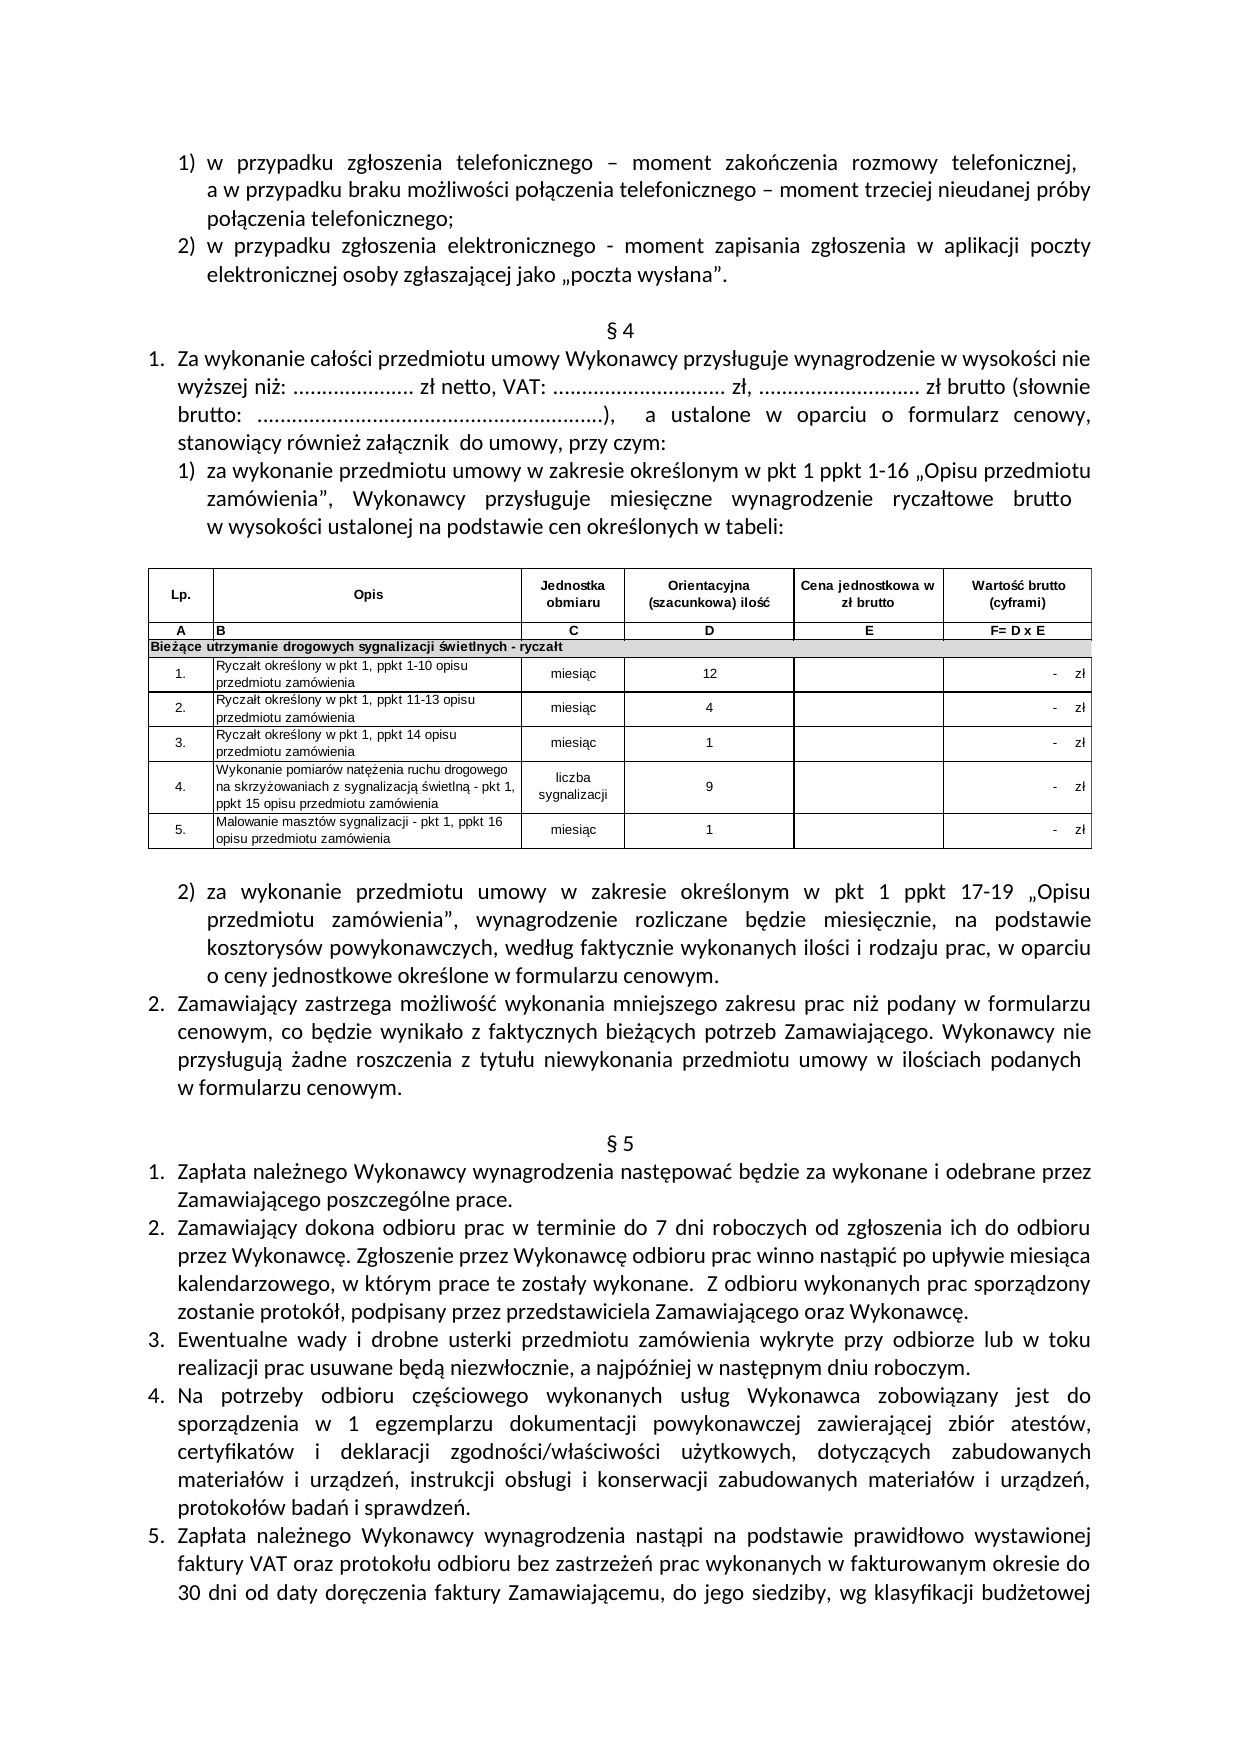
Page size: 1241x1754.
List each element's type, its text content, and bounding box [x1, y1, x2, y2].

list Zamawiający dokona odbioru prac w terminie do 7 dni roboczych od zgłoszenia ich do odbioru przez Wykonawcę. Zgłoszenie przez Wykonawcę odbioru prac winno nastąpić po upływie miesiąca kalendarzowego, w którym prace te zostały wykonane. Z odbioru wykonanych prac sporządzony zostanie protokół, podpisany przez przedstawiciela Zamawiającego oraz Wykonawcę. [148, 1213, 1093, 1325]
text § 5 [148, 1129, 1093, 1157]
list w przypadku zgłoszenia telefonicznego – moment zakończenia rozmowy telefonicznej, a w przypadku braku możliwości połączenia telefonicznego – moment trzeciej nieudanej próby połączenia telefonicznego; [177, 148, 1093, 232]
list Na potrzeby odbioru częściowego wykonanych usług Wykonawca zobowiązany jest do sporządzenia w 1 egzemplarzu dokumentacji powykonawczej zawierającej zbiór atestów, certyfikatów i deklaracji zgodności/właściwości użytkowych, dotyczących zabudowanych materiałów i urządzeń, instrukcji obsługi i konserwacji zabudowanych materiałów i urządzeń, protokołów badań i sprawdzeń. [148, 1381, 1093, 1522]
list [148, 1522, 1093, 1606]
list Ewentualne wady i drobne usterki przedmiotu zamówienia wykryte przy odbiorze lub w toku realizacji prac usuwane będą niezwłocznie, a najpóźniej w następnym dniu roboczym. [148, 1325, 1093, 1381]
list za wykonanie przedmiotu umowy w zakresie określonym w pkt 1 ppkt 17-19 „Opisu przedmiotu zamówienia”, wynagrodzenie rozliczane będzie miesięcznie, na podstawie kosztorysów powykonawczych, według faktycznie wykonanych ilości i rodzaju prac, w oparciu o ceny jednostkowe określone w formularzu cenowym. [177, 877, 1093, 989]
list za wykonanie przedmiotu umowy w zakresie określonym w pkt 1 ppkt 1-16 „Opisu przedmiotu zamówienia”, Wykonawcy przysługuje miesięczne wynagrodzenie ryczałtowe brutto w wysokości ustalonej na podstawie cen określonych w tabeli: [177, 456, 1093, 540]
list Zapłata należnego Wykonawcy wynagrodzenia następować będzie za wykonane i odebrane przez Zamawiającego poszczególne prace. [148, 1157, 1093, 1213]
text § 4 [148, 316, 1093, 344]
list Zamawiający zastrzega możliwość wykonania mniejszego zakresu prac niż podany w formularzu cenowym, co będzie wynikało z faktycznych bieżących potrzeb Zamawiającego. Wykonawcy nie przysługują żadne roszczenia z tytułu niewykonania przedmiotu umowy w ilościach podanych w formularzu cenowym. [148, 989, 1093, 1101]
list Za wykonanie całości przedmiotu umowy Wykonawcy przysługuje wynagrodzenie w wysokości nie wyższej niż: ..................... zł netto, VAT: .............................. zł, ............................ zł brutto (słownie brutto: ............................................................), a ustalone w oparciu o formularz cenowy, stanowiący również załącznik do umowy, przy czym: [148, 344, 1093, 456]
list w przypadku zgłoszenia elektronicznego - moment zapisania zgłoszenia w aplikacji poczty elektronicznej osoby zgłaszającej jako „poczta wysłana”. [177, 232, 1093, 288]
